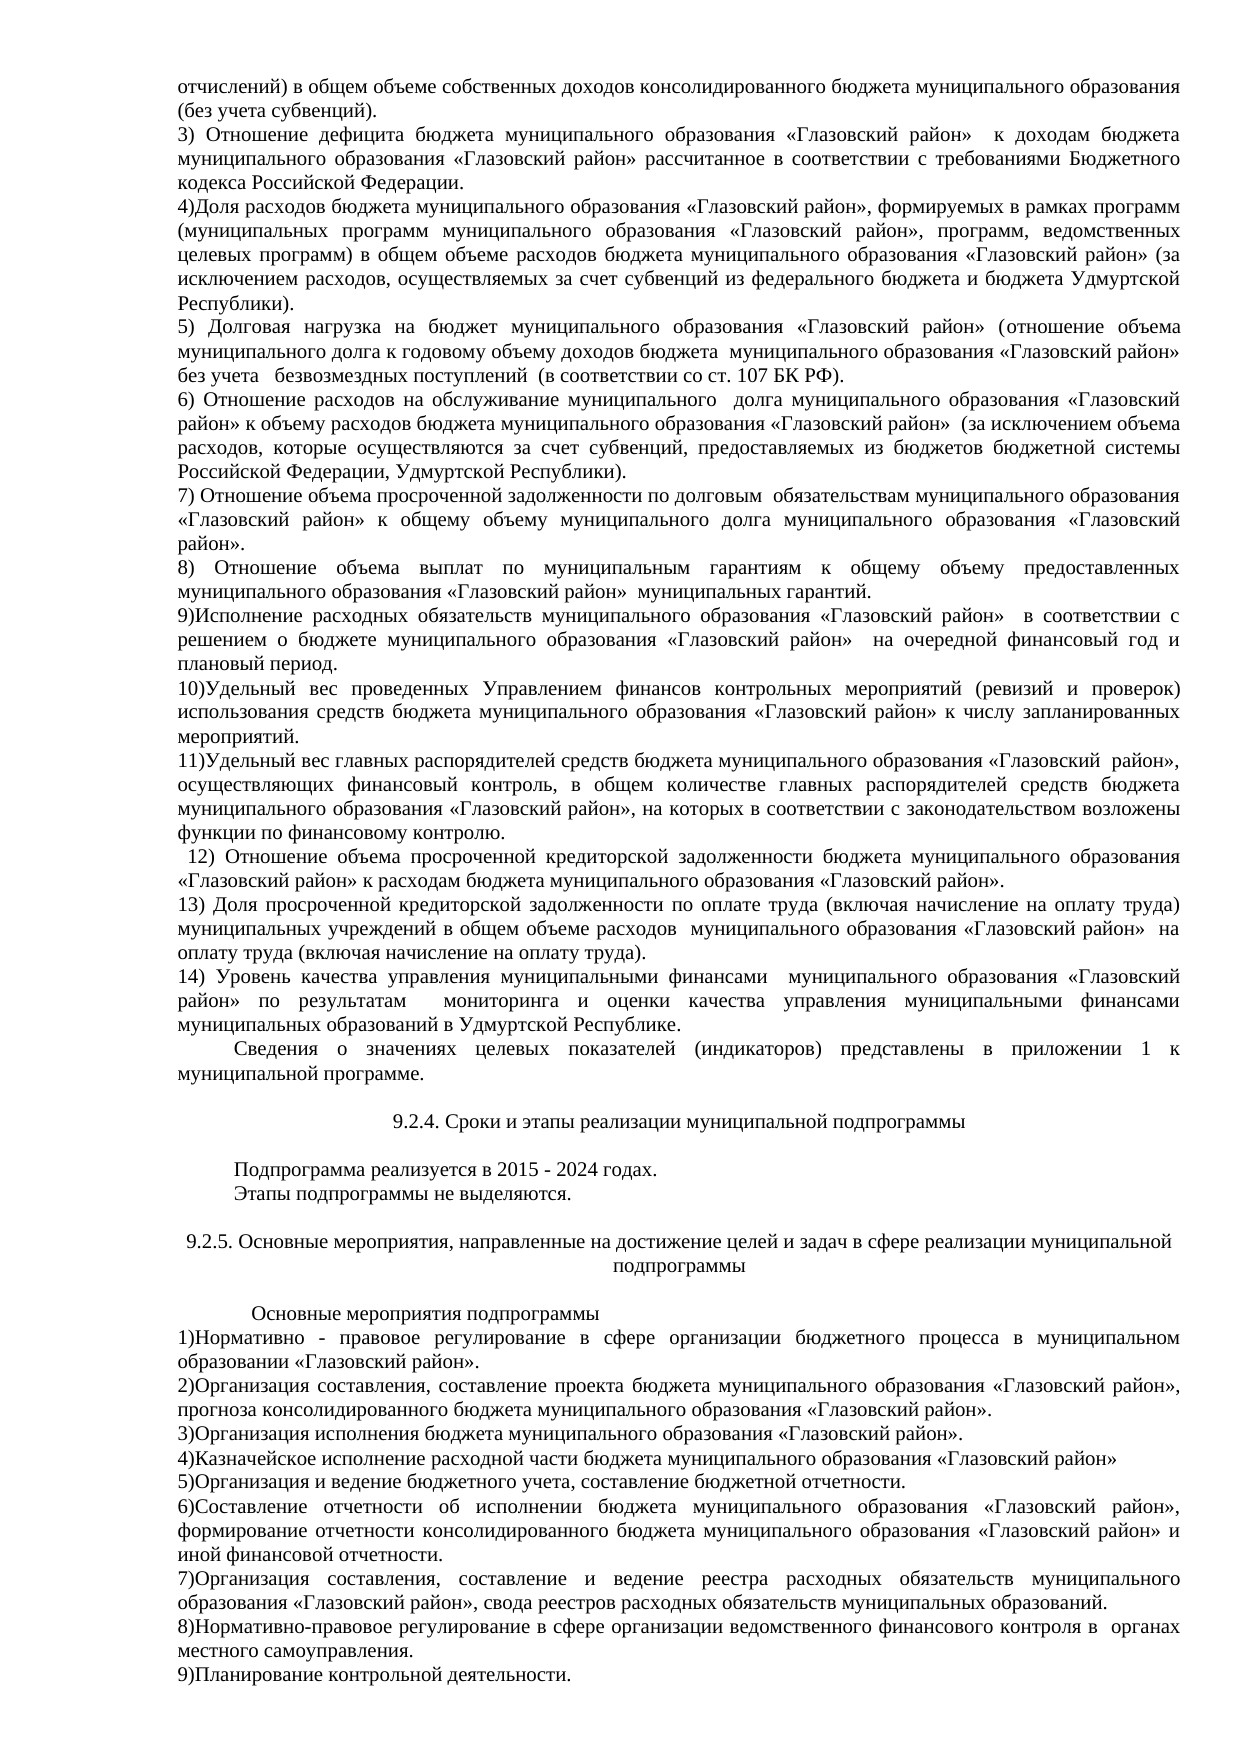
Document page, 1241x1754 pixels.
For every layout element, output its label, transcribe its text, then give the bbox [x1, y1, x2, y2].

text 9.2.5. Основные мероприятия, направленные на достижение целей и задач в сфере реализации муниципальной подпрограммы [177, 1229, 1181, 1277]
text 1)Нормативно - правовое регулирование в сфере организации бюджетного процесса в муниципальном образовании «Глазовский район». [177, 1325, 1181, 1373]
text Этапы подпрограммы не выделяются. [177, 1181, 1181, 1205]
text 11)Удельный вес главных распорядителей средств бюджета муниципального образования «Глазовский район», осуществляющих финансовый контроль, в общем количестве главных распорядителей средств бюджета муниципального образования «Глазовский район», на которых в соответствии с законодательством возложены функции по финансовому контролю. [177, 748, 1181, 844]
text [177, 74, 1181, 122]
text 12) Отношение объема просроченной кредиторской задолженности бюджета муниципального образования «Глазовский район» к расходам бюджета муниципального образования «Глазовский район». [177, 844, 1181, 892]
text 9)Исполнение расходных обязательств муниципального образования «Глазовский район» в соответствии с решением о бюджете муниципального образования «Глазовский район» на очередной финансовый год и плановый период. [177, 603, 1181, 675]
text 6) Отношение расходов на обслуживание муниципального долга муниципального образования «Глазовский район» к объему расходов бюджета муниципального образования «Глазовский район» (за исключением объема расходов, которые осуществляются за счет субвенций, предоставляемых из бюджетов бюджетной системы Российской Федерации, Удмуртской Республики). [177, 387, 1181, 483]
text 9.2.4. Сроки и этапы реализации муниципальной подпрограммы [177, 1108, 1181, 1133]
text 8)Нормативно-правовое регулирование в сфере организации ведомственного финансового контроля в органах местного самоуправления. [177, 1614, 1181, 1662]
text 5) Долговая нагрузка на бюджет муниципального образования «Глазовский район» (отношение объема муниципального долга к годовому объему доходов бюджета муниципального образования «Глазовский район» без учета безвозмездных поступлений (в соответствии со ст. 107 БК РФ). [177, 314, 1181, 387]
text 13) Доля просроченной кредиторской задолженности по оплате труда (включая начисление на оплату труда) муниципальных учреждений в общем объеме расходов муниципального образования «Глазовский район» на оплату труда (включая начисление на оплату труда). [177, 892, 1181, 964]
text Основные мероприятия подпрограммы [177, 1301, 1181, 1325]
text Подпрограмма реализуется в 2015 - 2024 годах. [177, 1157, 1181, 1181]
text 4)Казначейское исполнение расходной части бюджета муниципального образования «Глазовский район» [177, 1445, 1181, 1469]
text 5)Организация и ведение бюджетного учета, составление бюджетной отчетности. [177, 1469, 1181, 1493]
text 6)Составление отчетности об исполнении бюджета муниципального образования «Глазовский район», формирование отчетности консолидированного бюджета муниципального образования «Глазовский район» и иной финансовой отчетности. [177, 1493, 1181, 1566]
text 3) Отношение дефицита бюджета муниципального образования «Глазовский район» к доходам бюджета муниципального образования «Глазовский район» рассчитанное в соответствии с требованиями Бюджетного кодекса Российской Федерации. [177, 122, 1181, 194]
text 14) Уровень качества управления муниципальными финансами муниципального образования «Глазовский район» по результатам мониторинга и оценки качества управления муниципальными финансами муниципальных образований в Удмуртской Республике. [177, 964, 1181, 1036]
text 7)Организация составления, составление и ведение реестра расходных обязательств муниципального образования «Глазовский район», свода реестров расходных обязательств муниципальных образований. [177, 1566, 1181, 1614]
text 3)Организация исполнения бюджета муниципального образования «Глазовский район». [177, 1421, 1181, 1445]
text 8) Отношение объема выплат по муниципальным гарантиям к общему объему предоставленных муниципального образования «Глазовский район» муниципальных гарантий. [177, 555, 1181, 603]
text 4)Доля расходов бюджета муниципального образования «Глазовский район», формируемых в рамках программ (муниципальных программ муниципального образования «Глазовский район», программ, ведомственных целевых программ) в общем объеме расходов бюджета муниципального образования «Глазовский район» (за исключением расходов, осуществляемых за счет субвенций из федерального бюджета и бюджета Удмуртской Республики). [177, 194, 1181, 314]
text 7) Отношение объема просроченной задолженности по долговым обязательствам муниципального образования «Глазовский район» к общему объему муниципального долга муниципального образования «Глазовский район». [177, 483, 1181, 555]
text 2)Организация составления, составление проекта бюджета муниципального образования «Глазовский район», прогноза консолидированного бюджета муниципального образования «Глазовский район». [177, 1373, 1181, 1421]
text 9)Планирование контрольной деятельности. [177, 1662, 1181, 1686]
text Сведения о значениях целевых показателей (индикаторов) представлены в приложении 1 к муниципальной программе. [177, 1036, 1181, 1084]
text 10)Удельный вес проведенных Управлением финансов контрольных мероприятий (ревизий и проверок) использования средств бюджета муниципального образования «Глазовский район» к числу запланированных мероприятий. [177, 675, 1181, 748]
